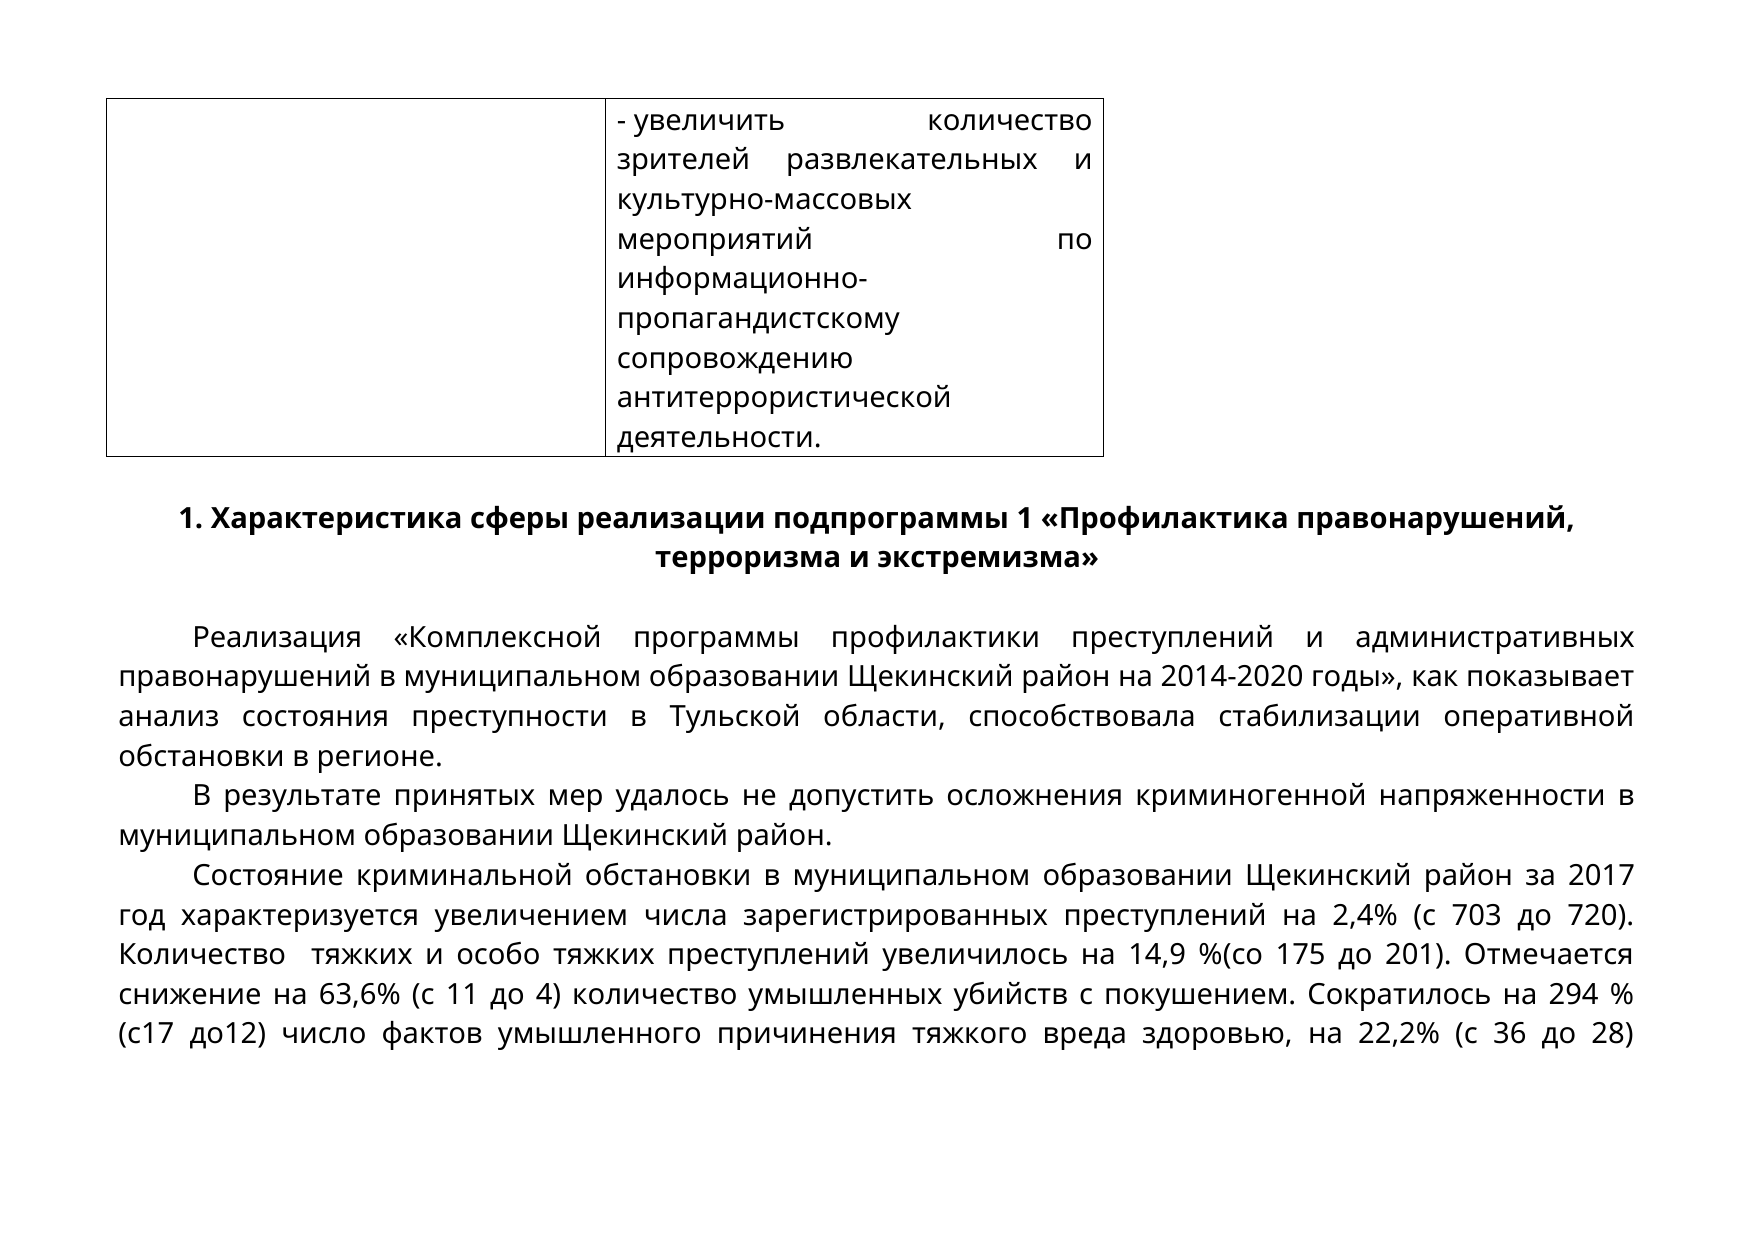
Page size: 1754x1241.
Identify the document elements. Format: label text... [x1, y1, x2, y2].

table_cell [107, 99, 605, 456]
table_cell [606, 99, 1103, 456]
text В результате принятых мер удалось не допустить осложнения криминогенной напряженности в муниципальном образовании Щекинский район. [118, 775, 1636, 854]
text Реализация «Комплексной программы профилактики преступлений и административных правонарушений в муниципальном образовании Щекинский район на 2014-2020 годы», как показывает анализ состояния преступности в Тульской области, способствовала стабилизации оперативной обстановки в регионе. [118, 616, 1636, 775]
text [118, 854, 1636, 1052]
text 1. Характеристика сферы реализации подпрограммы 1 «Профилактика правонарушений, терроризма и экстремизма» [118, 497, 1636, 576]
